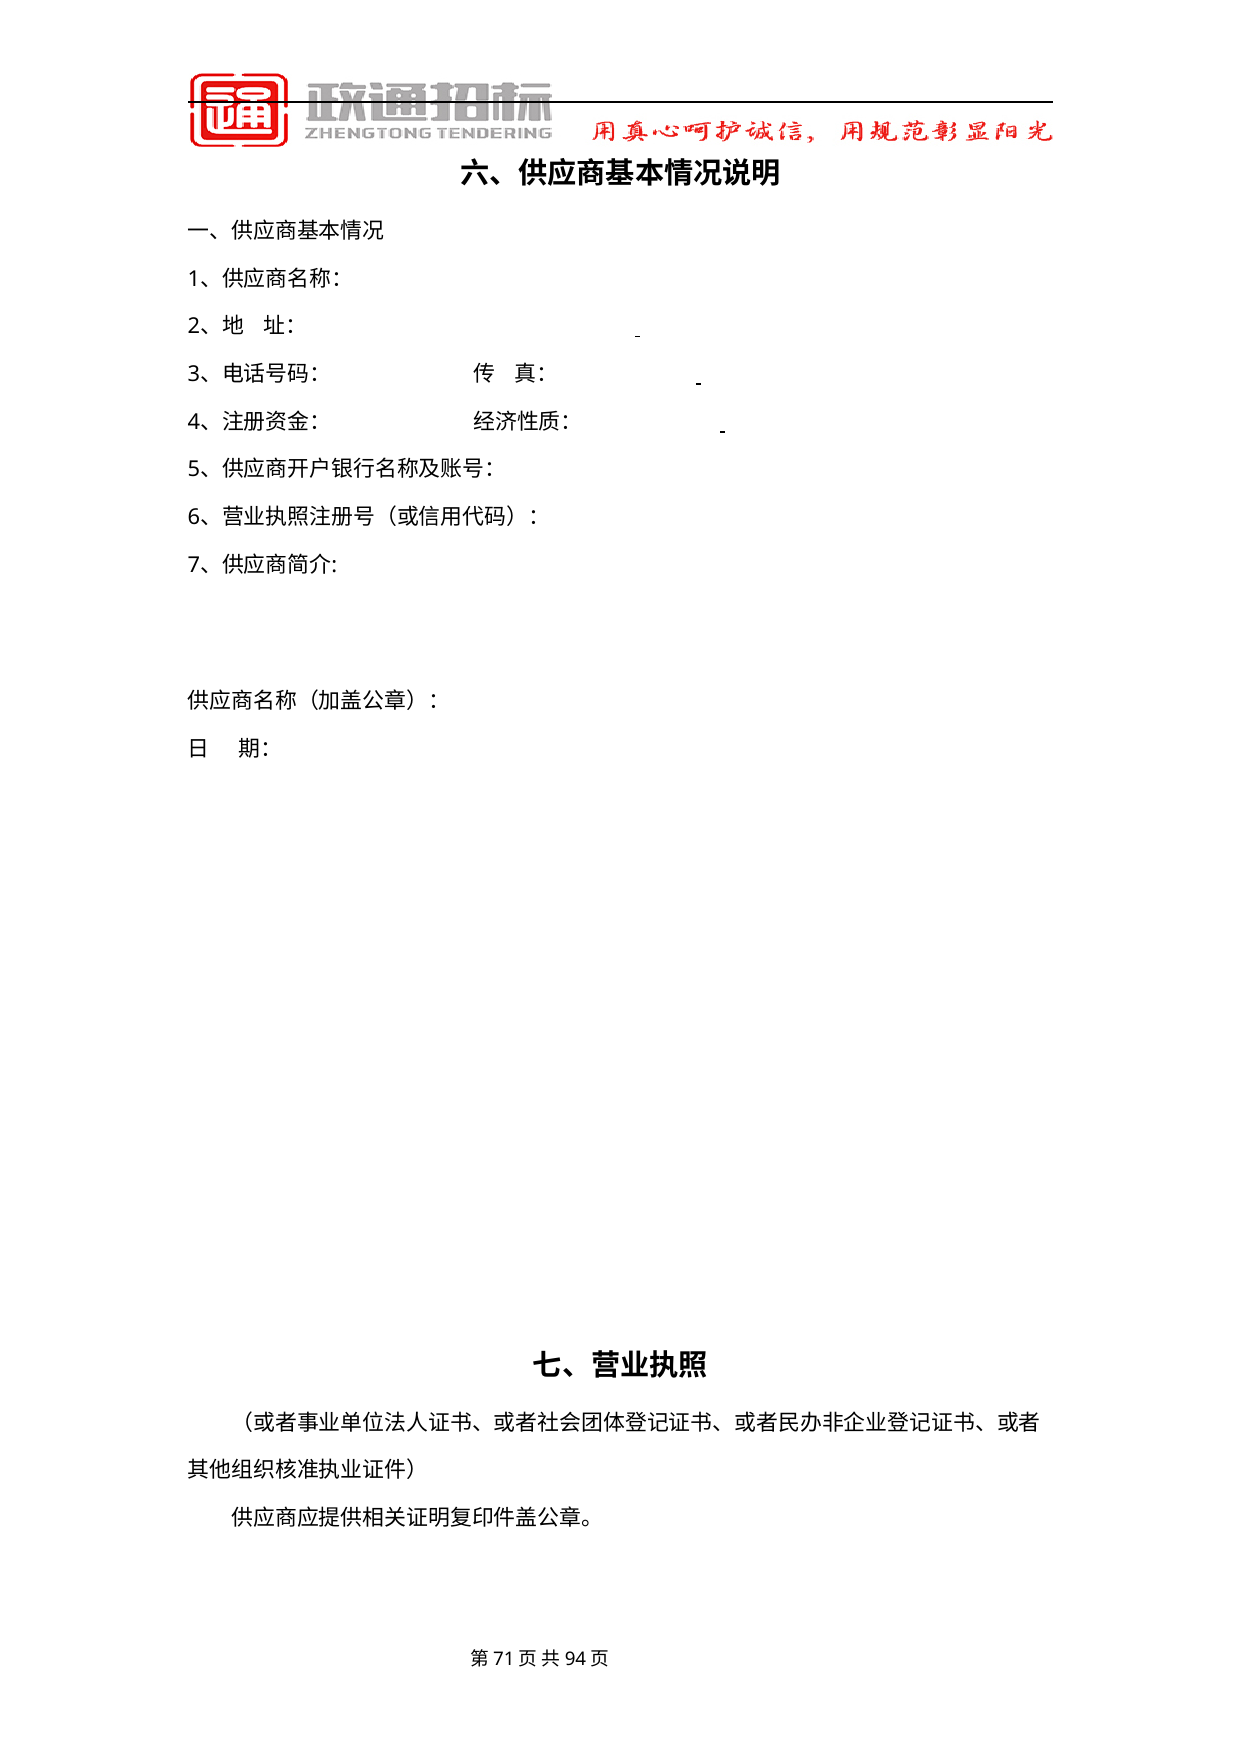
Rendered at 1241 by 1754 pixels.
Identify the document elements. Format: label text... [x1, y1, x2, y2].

text 供应商名称（加盖公章）： [187, 683, 1053, 715]
text 2、地 址： [187, 308, 1053, 340]
text 供应商应提供相关证明复印件盖公章。 [187, 1499, 1053, 1531]
text 日 期： [187, 731, 1053, 763]
text 3、电话号码： 传 真： [187, 356, 1053, 388]
picture [188, 103, 1053, 147]
text 5、供应商开户银行名称及账号： [187, 451, 1053, 483]
text （或者事业单位法人证书、或者社会团体登记证书、或者民办非企业登记证书、或者其他组织核准执业证件） [187, 1404, 1053, 1484]
picture [188, 73, 1053, 101]
text 4、注册资金： 经济性质： [187, 404, 1053, 436]
text 一、供应商基本情况 [187, 213, 1053, 245]
text 6、营业执照注册号（或信用代码）： [187, 499, 1053, 531]
subtitle 七、营业执照 [187, 1341, 1053, 1383]
subtitle 六、供应商基本情况说明 [187, 150, 1053, 192]
text 7、供应商简介: [187, 547, 1053, 578]
text 1、供应商名称： [187, 261, 1053, 293]
